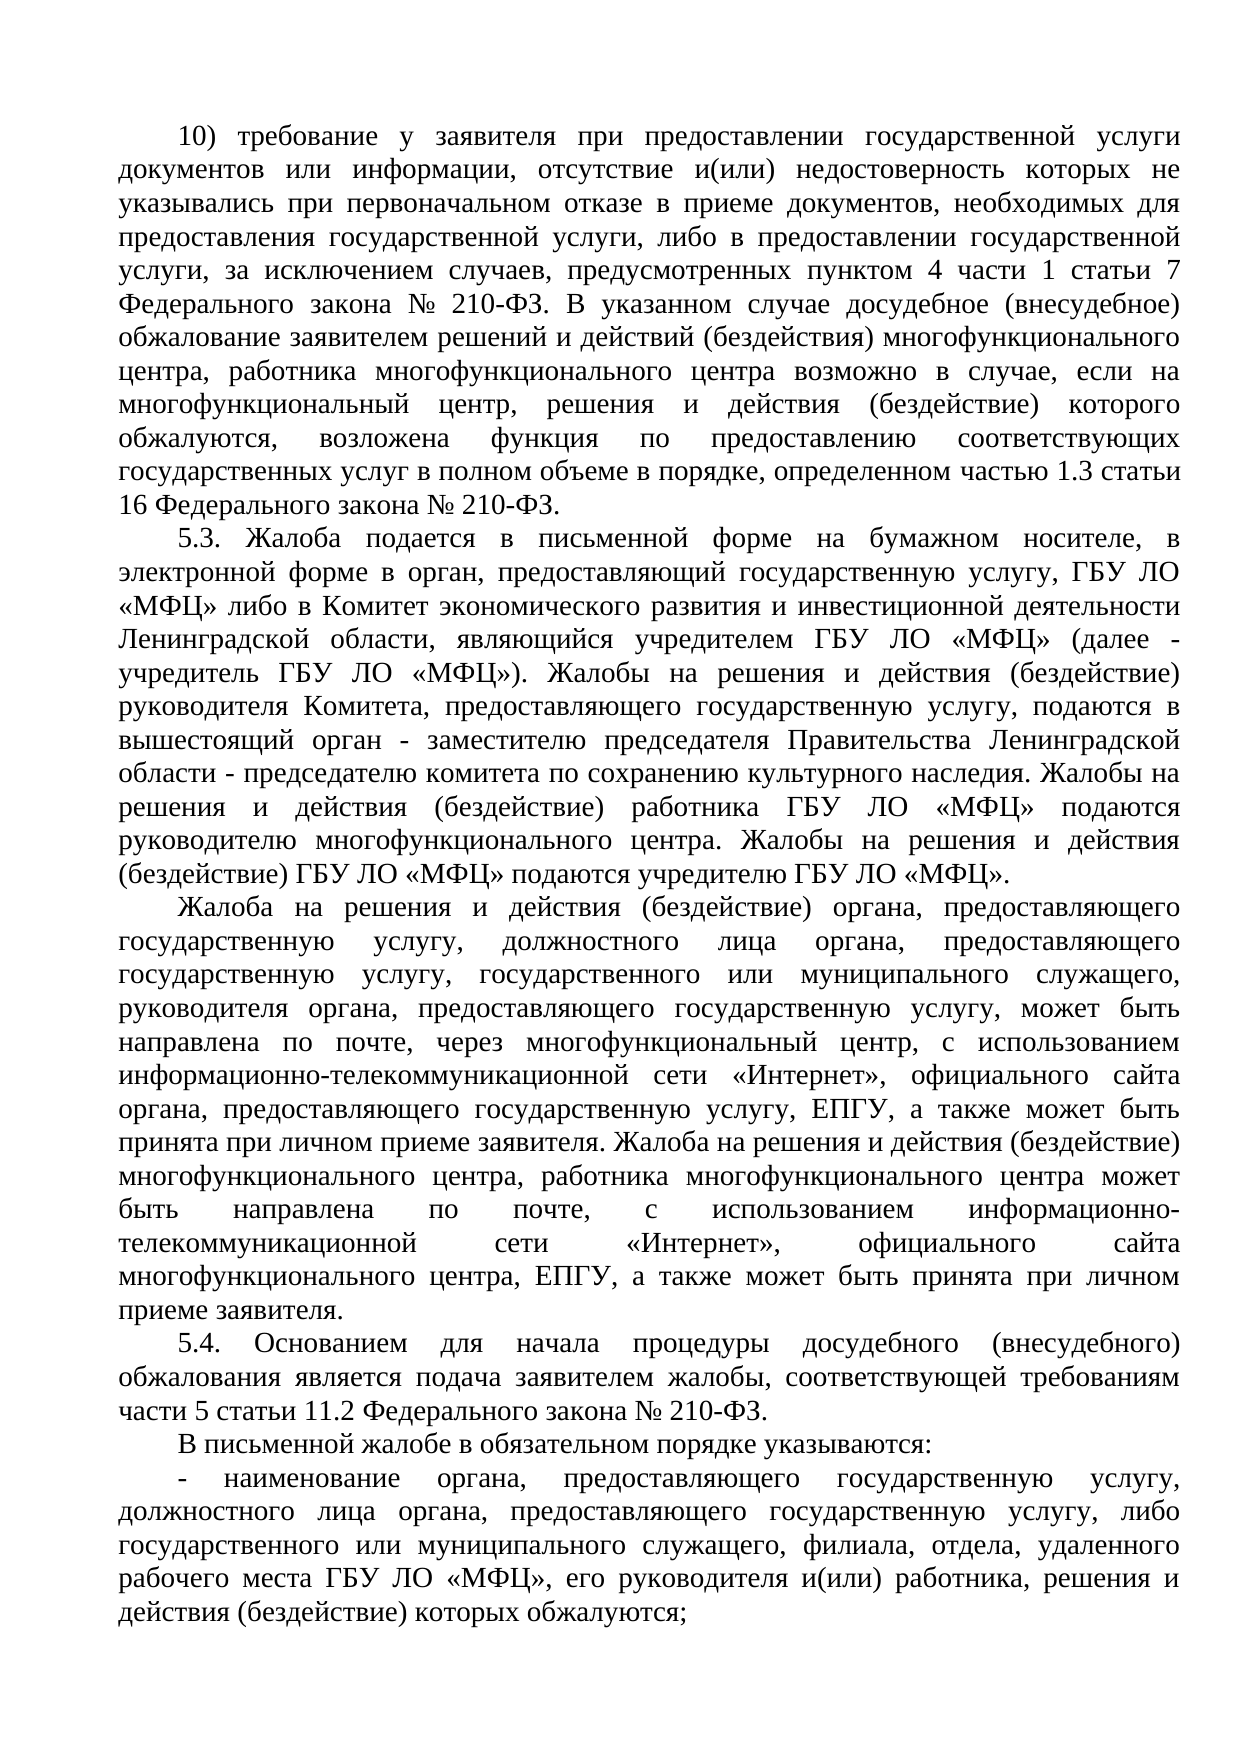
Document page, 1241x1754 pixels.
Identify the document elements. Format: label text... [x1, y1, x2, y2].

text 5.4. Основанием для начала процедуры досудебного (внесудебного) обжалования является подача заявителем жалобы, соответствующей требованиям части 5 статьи 11.2 Федерального закона № 210-ФЗ. [118, 1326, 1181, 1426]
text Жалоба на решения и действия (бездействие) органа, предоставляющего государственную услугу, должностного лица органа, предоставляющего государственную услугу, государственного или муниципального служащего, руководителя органа, предоставляющего государственную услугу, может быть направлена по почте, через многофункциональный центр, с использованием информационно-телекоммуникационной сети «Интернет», официального сайта органа, предоставляющего государственную услугу, ЕПГУ, а также может быть принята при личном приеме заявителя. Жалоба на решения и действия (бездействие) многофункционального центра, работника многофункционального центра может быть направлена по почте, с использованием информационно-телекоммуникационной сети «Интернет», официального сайта многофункционального центра, ЕПГУ, а также может быть принята при личном приеме заявителя. [118, 889, 1181, 1326]
text В письменной жалобе в обязательном порядке указываются: [118, 1426, 1181, 1460]
text - наименование органа, предоставляющего государственную услугу, должностного лица органа, предоставляющего государственную услугу, либо государственного или муниципального служащего, филиала, отдела, удаленного рабочего места ГБУ ЛО «МФЦ», его руководителя и(или) работника, решения и действия (бездействие) которых обжалуются; [118, 1460, 1181, 1627]
text 5.3. Жалоба подается в письменной форме на бумажном носителе, в электронной форме в орган, предоставляющий государственную услугу, ГБУ ЛО «МФЦ» либо в Комитет экономического развития и инвестиционной деятельности Ленинградской области, являющийся учредителем ГБУ ЛО «МФЦ» (далее - учредитель ГБУ ЛО «МФЦ»). Жалобы на решения и действия (бездействие) руководителя Комитета, предоставляющего государственную услугу, подаются в вышестоящий орган - заместителю председателя Правительства Ленинградской области - председателю комитета по сохранению культурного наследия. Жалобы на решения и действия (бездействие) работника ГБУ ЛО «МФЦ» подаются руководителю многофункционального центра. Жалобы на решения и действия (бездействие) ГБУ ЛО «МФЦ» подаются учредителю ГБУ ЛО «МФЦ». [118, 521, 1181, 889]
text 10) требование у заявителя при предоставлении государственной услуги документов или информации, отсутствие и(или) недостоверность которых не указывались при первоначальном отказе в приеме документов, необходимых для предоставления государственной услуги, либо в предоставлении государственной услуги, за исключением случаев, предусмотренных пунктом 4 части 1 статьи 7 Федерального закона № 210-ФЗ. В указанном случае досудебное (внесудебное) обжалование заявителем решений и действий (бездействия) многофункционального центра, работника многофункционального центра возможно в случае, если на многофункциональный центр, решения и действия (бездействие) которого обжалуются, возложена функция по предоставлению соответствующих государственных услуг в полном объеме в порядке, определенном частью 1.3 статьи 16 Федерального закона № 210-ФЗ. [118, 118, 1181, 521]
